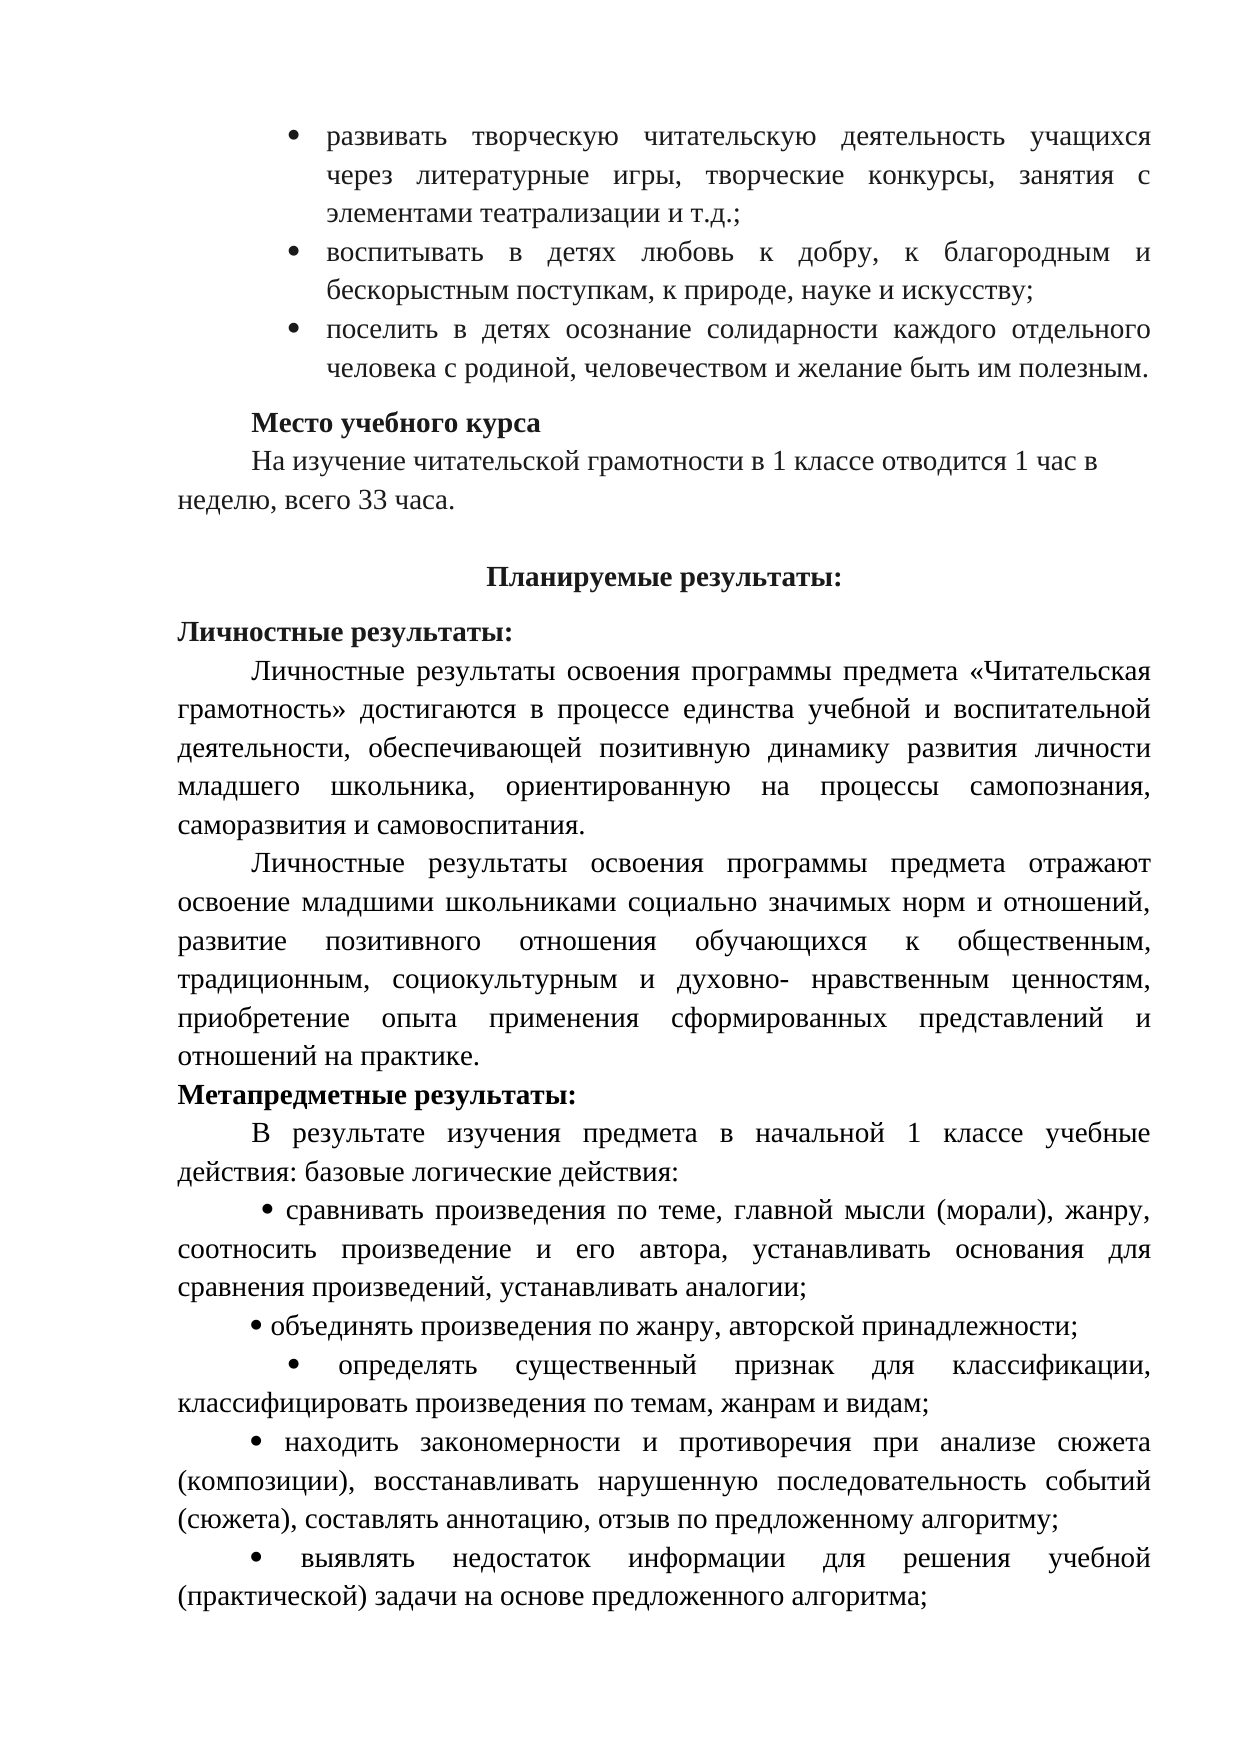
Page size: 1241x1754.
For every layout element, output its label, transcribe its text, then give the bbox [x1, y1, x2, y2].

text В результате изучения предмета в начальной 1 классе учебные действия: базовые логические действия: [177, 1115, 1152, 1187]
list поселить в детях осознание солидарности каждого отдельного человека с родиной, человечеством и желание быть им полезным. [288, 311, 1152, 383]
text определять существенный признак для классификации, классифицировать произведения по темам, жанрам и видам; [177, 1347, 1152, 1419]
text На изучение читательской грамотности в 1 классе отводится 1 час в неделю, всего 33 часа. [177, 443, 1152, 516]
list развивать творческую читательскую деятельность учащихся через литературные игры, творческие конкурсы, занятия с элементами театрализации и т.д.; [288, 118, 1152, 229]
text сравнивать произведения по теме, главной мысли (морали), жанру, соотносить произведение и его автора, устанавливать основания для сравнения произведений, устанавливать аналогии; [177, 1192, 1152, 1303]
text выявлять недостаток информации для решения учебной (практической) задачи на основе предложенного алгоритма; [177, 1540, 1152, 1612]
text Метапредметные результаты: [177, 1077, 1152, 1110]
text Место учебного курса [177, 405, 1152, 438]
text Личностные результаты: [177, 614, 1152, 648]
text Планируемые результаты: [177, 559, 1152, 593]
text находить закономерности и противоречия при анализе сюжета (композиции), восстанавливать нарушенную последовательность событий (сюжета), составлять аннотацию, отзыв по предложенному алгоритму; [177, 1424, 1152, 1535]
text Личностные результаты освоения программы предмета отражают освоение младшими школьниками социально значимых норм и отношений, развитие позитивного отношения обучающихся к общественным, традиционным, социокультурным и духовно- нравственным ценностям, приобретение опыта применения сформированных представлений и отношений на практике. [177, 846, 1152, 1072]
list воспитывать в детях любовь к добру, к благородным и бескорыстным поступкам, к природе, науке и искусству; [288, 234, 1152, 306]
text объединять произведения по жанру, авторской принадлежности; [177, 1308, 1152, 1342]
text Личностные результаты освоения программы предмета «Читательская грамотность» достигаются в процессе единства учебной и воспитательной деятельности, обеспечивающей позитивную динамику развития личности младшего школьника, ориентированную на процессы самопознания, саморазвития и самовоспитания. [177, 653, 1152, 841]
